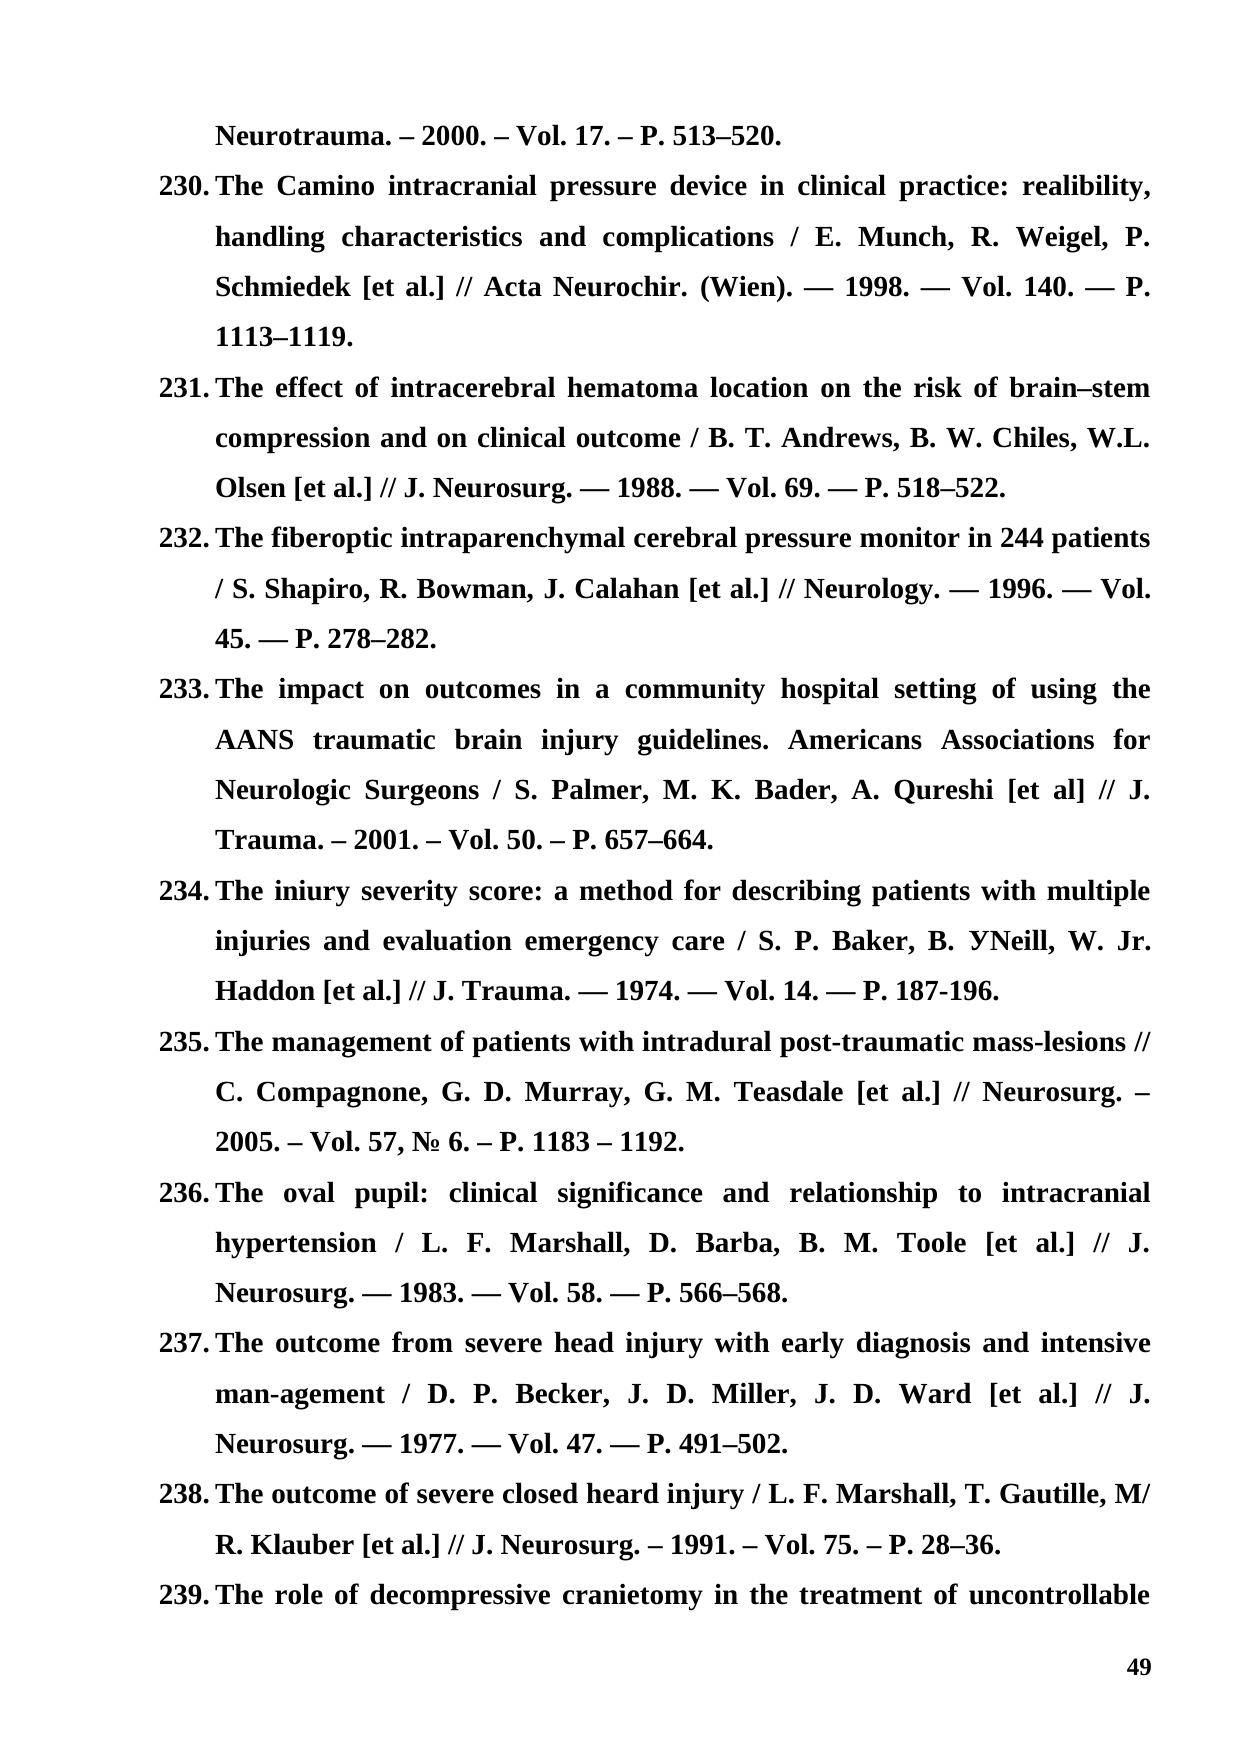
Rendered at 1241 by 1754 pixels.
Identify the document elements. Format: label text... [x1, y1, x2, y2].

list The management of patients with intradural post-traumatic mass-lesions // C. Compagnone, G. D. Murray, G. M. Teasdale [et al.] // Neurosurg. – 2005. – Vol. 57, № 6. – P. 1183 – 1192. [158, 1024, 1152, 1158]
list The effect of intracerebral hematoma location on the risk of brain–stem compression and on clinical outcome / B. T. Andrews, B. W. Chiles, W.L. Olsen [et al.] // J. Neurosurg. — 1988. — Vol. 69. — P. 518–522. [158, 370, 1152, 504]
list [158, 1577, 1152, 1611]
list The iniury severity score: a method for describing patients with multiple injuries and evaluation emergency care / S. P. Baker, B. УNeill, W. Jr. Haddon [et al.] // J. Trauma. — 1974. — Vol. 14. — P. 187-196. [158, 873, 1152, 1007]
list The impact on outcomes in a community hospital setting of using the AANS traumatic brain injury guidelines. Americans Associations for Neurologic Surgeons / S. Palmer, M. K. Bader, A. Qureshi [et al] // J. Trauma. – 2001. – Vol. 50. – P. 657–664. [158, 672, 1152, 856]
list The Camino intracranial pressure device in clinical practice: realibility, handling characteristics and complications / E. Munch, R. Weigel, P. Schmiedek [et al.] // Acta Neurochir. (Wien). — 1998. — Vol. 140. — P. 1113–1119. [158, 168, 1152, 353]
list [158, 118, 1152, 152]
list The oval pupil: clinical significance and relationship to intracranial hypertension / L. F. Marshall, D. Barba, B. M. Toole [et al.] // J. Neurosurg. — 1983. — Vol. 58. — P. 566–568. [158, 1175, 1152, 1309]
list The fiberoptic intraparenchymal cerebral pressure monitor in 244 patients / S. Shapiro, R. Bowman, J. Calahan [et al.] // Neurology. — 1996. — Vol. 45. — P. 278–282. [158, 521, 1152, 655]
list The outcome of severe closed heard injury / L. F. Marshall, T. Gautille, M/ R. Klauber [et al.] // J. Neurosurg. – 1991. – Vol. 75. – P. 28–36. [158, 1477, 1152, 1560]
list The outcome from severe head injury with early diagnosis and intensive man-agement / D. P. Becker, J. D. Miller, J. D. Ward [et al.] // J. Neurosurg. — 1977. — Vol. 47. — P. 491–502. [158, 1326, 1152, 1460]
